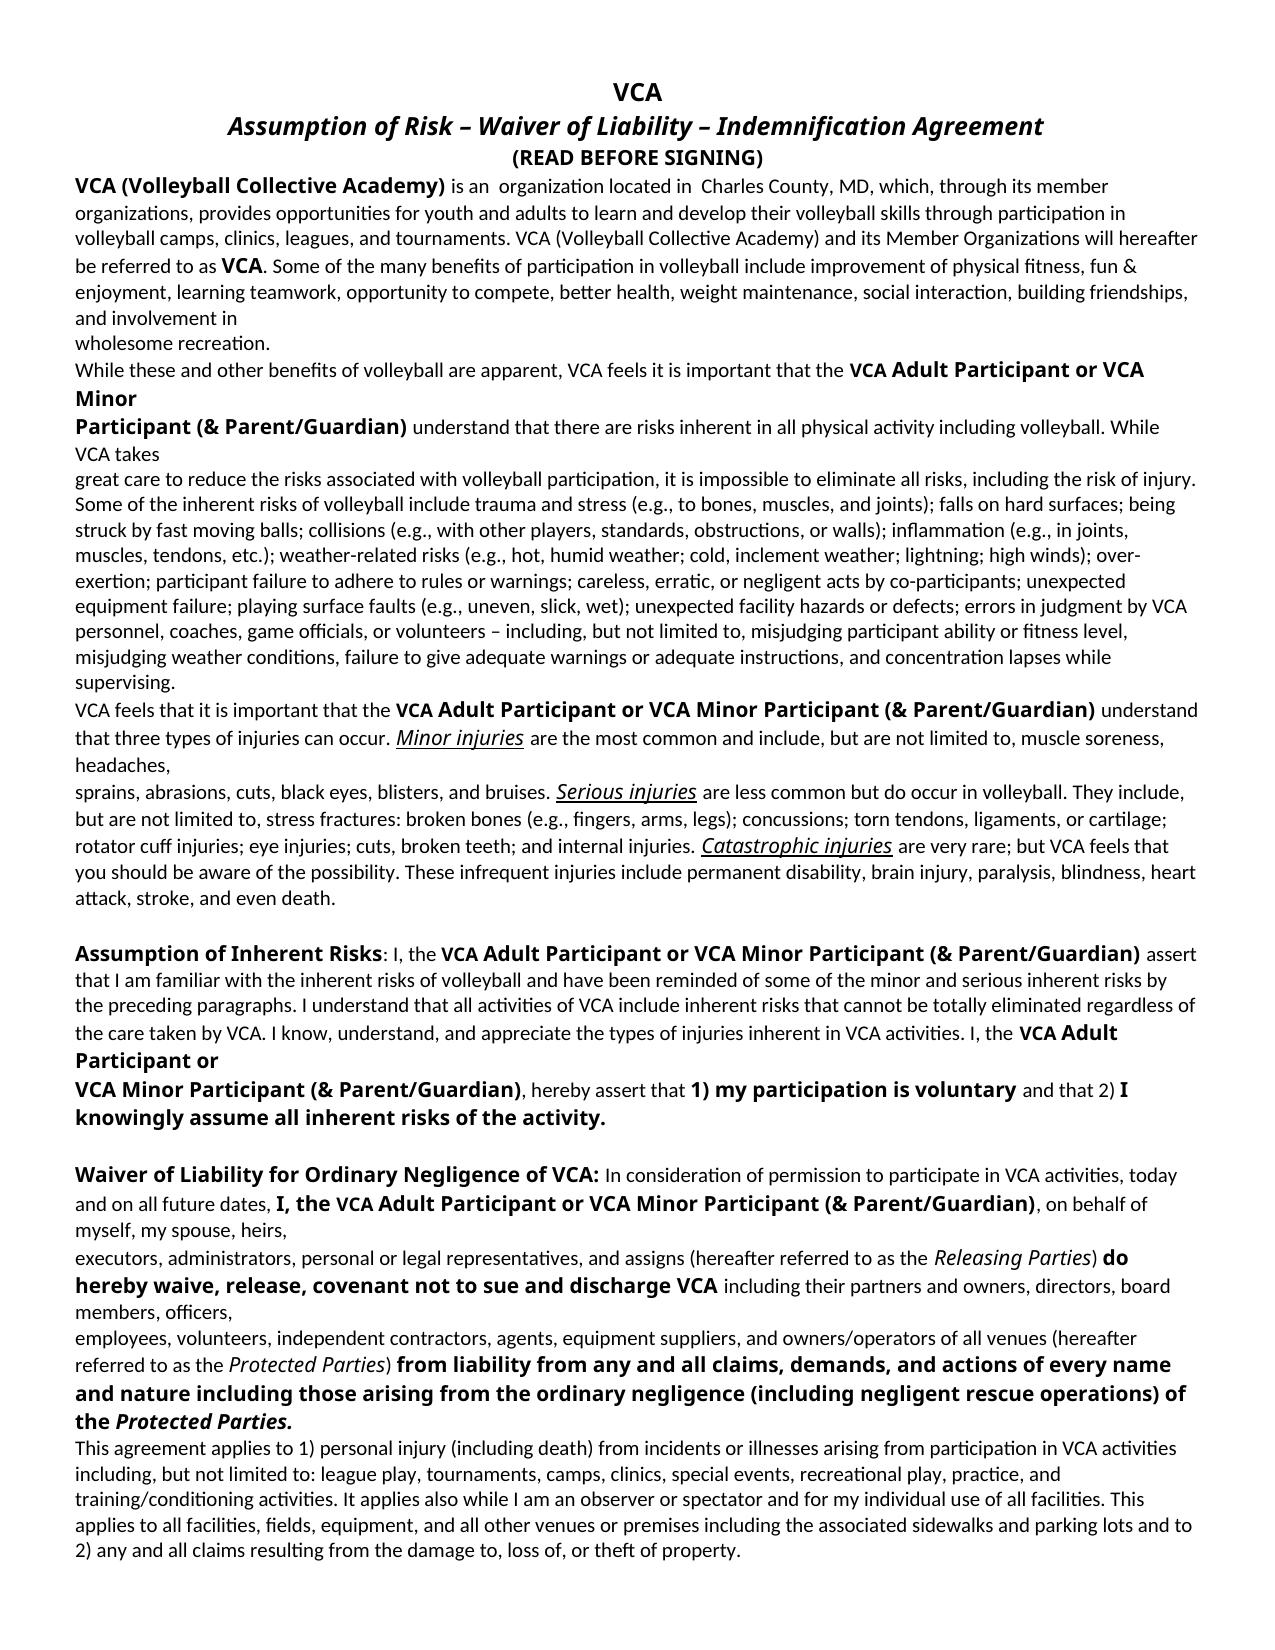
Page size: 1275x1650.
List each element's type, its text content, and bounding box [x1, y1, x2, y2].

text but are not limited to, stress fractures: broken bones (e.g., fingers, arms, legs); concussions; torn tendons, ligaments, or cartilage; rotator cuff injuries; eye injuries; cuts, broken teeth; and internal injuries. Catastrophic injuries are very rare; but VCA feels that you should be aware of the possibility. These infrequent injuries include permanent disability, brain injury, paralysis, blindness, heart attack, stroke, and even death. [75, 806, 1200, 910]
text (READ BEFORE SIGNING) [75, 143, 1200, 172]
text 2) any and all claims resulting from the damage to, loss of, or theft of property. [75, 1537, 1200, 1563]
text referred to as the Protected Parties) from liability from any and all claims, demands, and actions of every name and nature including those arising from the ordinary negligence (including negligent rescue operations) of the Protected Parties. [75, 1350, 1200, 1436]
text Participant (& Parent/Guardian) understand that there are risks inherent in all physical activity including volleyball. While VCA takes [75, 412, 1200, 466]
text VCA Minor Participant (& Parent/Guardian), hereby assert that 1) my participation is voluntary and that 2) I knowingly assume all inherent risks of the activity. [75, 1075, 1200, 1132]
text executors, administrators, personal or legal representatives, and assigns (hereafter referred to as the Releasing Parties) do hereby waive, release, covenant not to sue and discharge VCA including their partners and owners, directors, board members, officers, [75, 1243, 1200, 1325]
text Assumption of Risk – Waiver of Liability – Indemnification Agreement [75, 109, 1200, 143]
text great care to reduce the risks associated with volleyball participation, it is impossible to eliminate all risks, including the risk of injury. [75, 466, 1200, 492]
text VCA (Volleyball Collective Academy) is an organization located in Charles County, MD, which, through its member organizations, provides opportunities for youth and adults to learn and develop their volleyball skills through participation in volleyball camps, clinics, leagues, and tournaments. VCA (Volleyball Collective Academy) and its Member Organizations will hereafter be referred to as VCA. Some of the many benefits of participation in volleyball include improvement of physical fitness, fun & enjoyment, learning teamwork, opportunity to compete, better health, weight maintenance, social interaction, building friendships, and involvement in [75, 172, 1200, 330]
text wholesome recreation. [75, 330, 1200, 356]
text employees, volunteers, independent contractors, agents, equipment suppliers, and owners/operators of all venues (hereafter [75, 1325, 1200, 1350]
text VCA feels that it is important that the VCA Adult Participant or VCA Minor Participant (& Parent/Guardian) understand that three types of injuries can occur. Minor injuries are the most common and include, but are not limited to, muscle soreness, headaches, [75, 695, 1200, 777]
text VCA [75, 75, 1200, 109]
text misjudging weather conditions, failure to give adequate warnings or adequate instructions, and concentration lapses while supervising. [75, 644, 1200, 695]
text While these and other benefits of volleyball are apparent, VCA feels it is important that the VCA Adult Participant or VCA Minor [75, 356, 1200, 412]
text Some of the inherent risks of volleyball include trauma and stress (e.g., to bones, muscles, and joints); falls on hard surfaces; being struck by fast moving balls; collisions (e.g., with other players, standards, obstructions, or walls); inflammation (e.g., in joints, [75, 492, 1200, 542]
text Assumption of Inherent Risks: I, the VCA Adult Participant or VCA Minor Participant (& Parent/Guardian) assert that I am familiar with the inherent risks of volleyball and have been reminded of some of the minor and serious inherent risks by the preceding paragraphs. I understand that all activities of VCA include inherent risks that cannot be totally eliminated regardless of the care taken by VCA. I know, understand, and appreciate the types of injuries inherent in VCA activities. I, the VCA Adult Participant or [75, 939, 1200, 1075]
text sprains, abrasions, cuts, black eyes, blisters, and bruises. Serious injuries are less common but do occur in volleyball. They include, [75, 777, 1200, 806]
text training/conditioning activities. It applies also while I am an observer or spectator and for my individual use of all facilities. This [75, 1486, 1200, 1512]
text applies to all facilities, fields, equipment, and all other venues or premises including the associated sidewalks and parking lots and to [75, 1512, 1200, 1537]
text Waiver of Liability for Ordinary Negligence of VCA: In consideration of permission to participate in VCA activities, today and on all future dates, I, the VCA Adult Participant or VCA Minor Participant (& Parent/Guardian), on behalf of myself, my spouse, heirs, [75, 1160, 1200, 1243]
text This agreement applies to 1) personal injury (including death) from incidents or illnesses arising from participation in VCA activities including, but not limited to: league play, tournaments, camps, clinics, special events, recreational play, practice, and [75, 1436, 1200, 1486]
text muscles, tendons, etc.); weather-related risks (e.g., hot, humid weather; cold, inclement weather; lightning; high winds); over-exertion; participant failure to adhere to rules or warnings; careless, erratic, or negligent acts by co-participants; unexpected equipment failure; playing surface faults (e.g., uneven, slick, wet); unexpected facility hazards or defects; errors in judgment by VCA personnel, coaches, game officials, or volunteers – including, but not limited to, misjudging participant ability or fitness level, [75, 542, 1200, 644]
